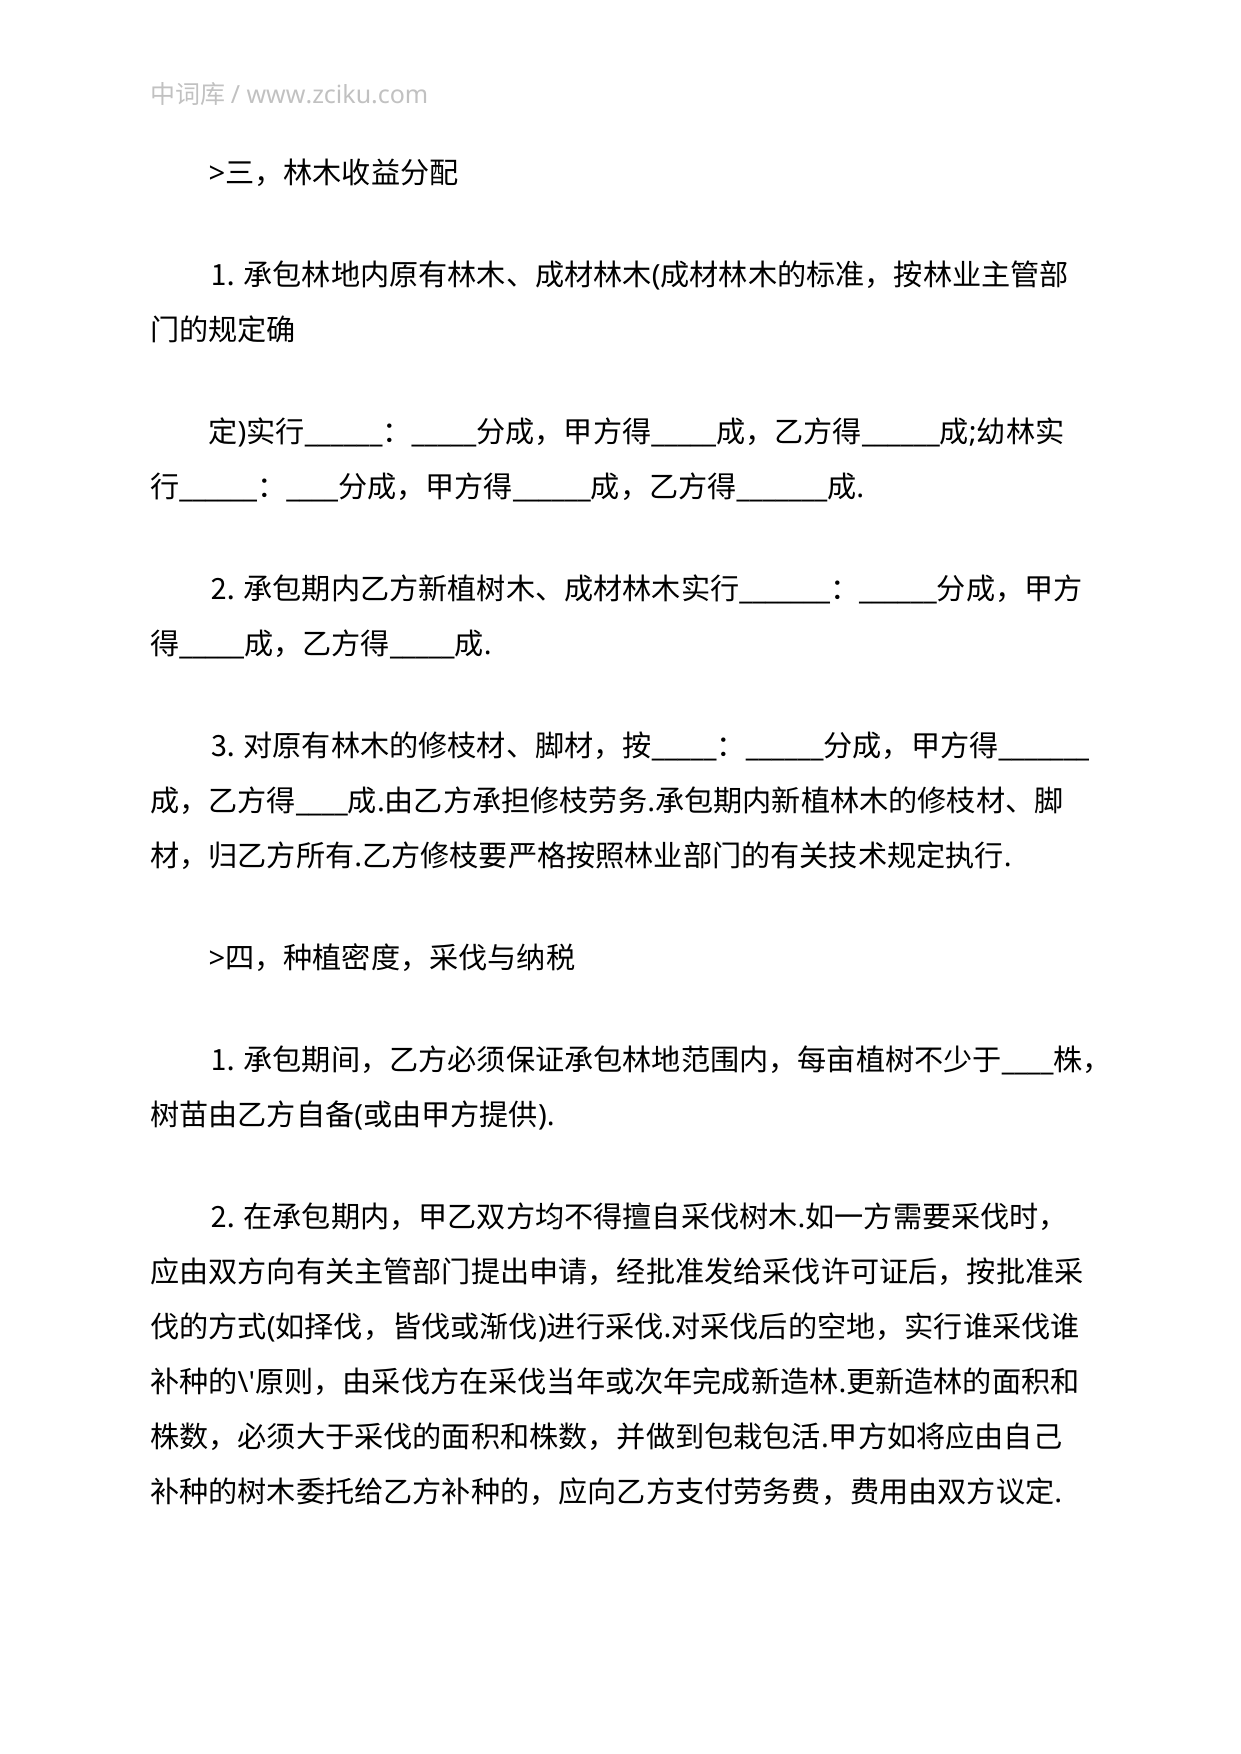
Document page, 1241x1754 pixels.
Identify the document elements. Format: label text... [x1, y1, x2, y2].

text ⒉在承包期内，甲乙双方均不得擅自采伐树木.如一方需要采伐时，应由双方向有关主管部门提出申请，经批准发给采伐许可证后，按批准采伐的方式(如择伐，皆伐或渐伐)进行采伐.对采伐后的空地，实行谁采伐谁补种的\'原则，由采伐方在采伐当年或次年完成新造林.更新造林的面积和株数，必须大于采伐的面积和株数，并做到包栽包活.甲方如将应由自己补种的树木委托给乙方补种的，应向乙方支付劳务费，费用由双方议定. [150, 1194, 1090, 1511]
text ⒈承包林地内原有林木、成材林木(成材林木的标准，按林业主管部门的规定确 [150, 252, 1090, 349]
text 定)实行______：_____分成，甲方得_____成，乙方得______成;幼林实行______：____分成，甲方得______成，乙方得_______成. [150, 409, 1090, 506]
text ⒊对原有林木的修枝材、脚材，按_____：______分成，甲方得_______成，乙方得____成.由乙方承担修枝劳务.承包期内新植林木的修枝材、脚材，归乙方所有.乙方修枝要严格按照林业部门的有关技术规定执行. [150, 723, 1090, 875]
text ⒉承包期内乙方新植树木、成材林木实行_______：______分成，甲方得_____成，乙方得_____成. [150, 566, 1090, 663]
text ⒈承包期间，乙方必须保证承包林地范围内，每亩植树不少于____株，树苗由乙方自备(或由甲方提供). [150, 1037, 1090, 1134]
text >三，林木收益分配 [150, 150, 1090, 192]
text >四，种植密度，采伐与纳税 [150, 935, 1090, 977]
